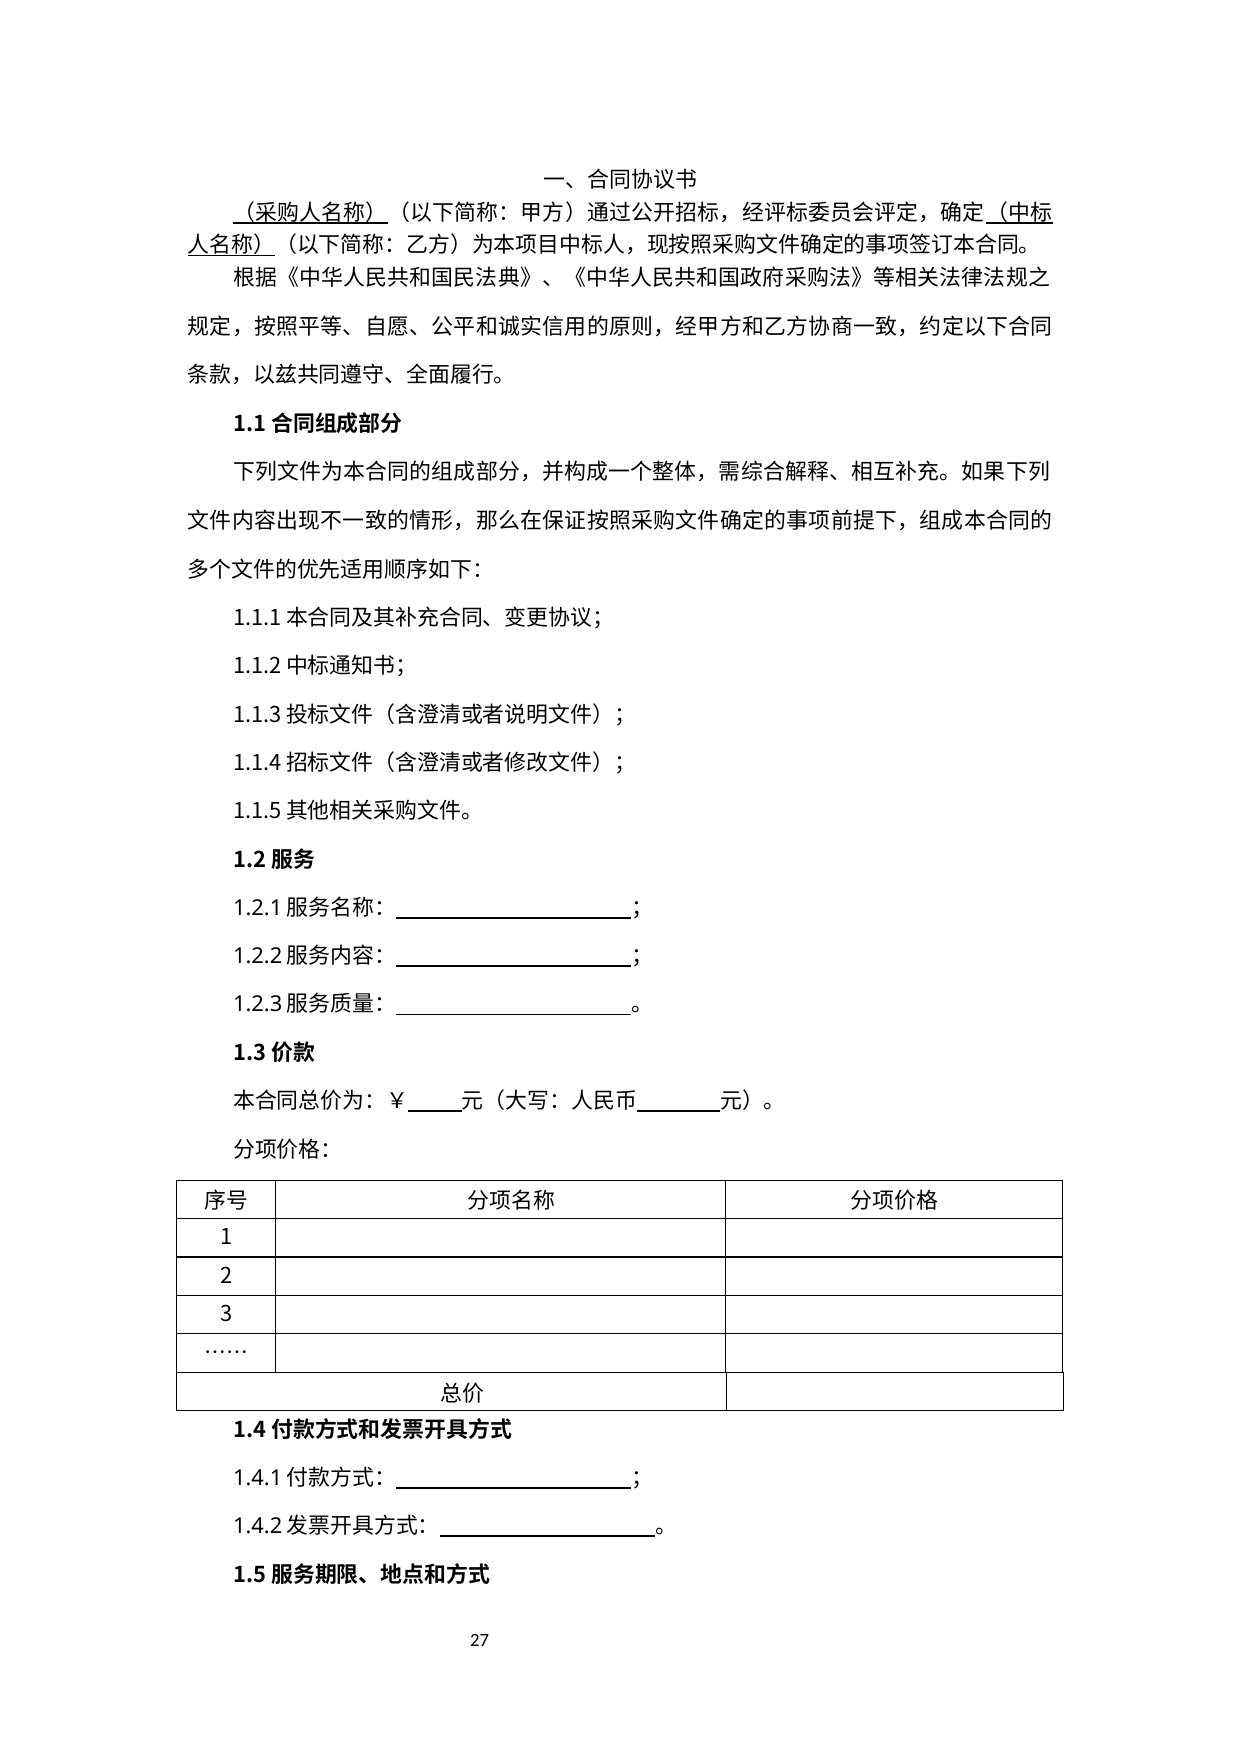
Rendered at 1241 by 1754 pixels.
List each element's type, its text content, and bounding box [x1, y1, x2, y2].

table_cell [726, 1334, 1062, 1372]
text 1.4.1付款方式： ； [187, 1459, 1053, 1492]
table_cell 2 [177, 1258, 275, 1295]
table_cell [276, 1334, 725, 1372]
text 1.1.4招标文件（含澄清或者修改文件）； [187, 744, 1053, 777]
text 1.1.2中标通知书； [187, 648, 1053, 680]
table_cell …… [177, 1334, 275, 1372]
table_cell [276, 1258, 725, 1295]
text 本合同总价为：￥ 元（大写：人民币 元）。 [187, 1083, 1053, 1115]
text 1.1.5其他相关采购文件。 [187, 793, 1053, 825]
table_cell [276, 1296, 725, 1333]
table_cell 3 [177, 1296, 275, 1333]
table_cell 总价 [177, 1373, 726, 1410]
table_header 序号 [177, 1181, 275, 1218]
text 1.2 服务 [187, 841, 1053, 874]
text 1.1 合同组成部分 [187, 405, 1053, 438]
table_cell [726, 1258, 1062, 1295]
table_cell [727, 1373, 1063, 1410]
text 一、合同协议书 [187, 162, 1053, 194]
text 1.2.1服务名称： ； [187, 889, 1053, 922]
table_cell 1 [177, 1219, 275, 1256]
table_header 分项名称 [276, 1181, 725, 1218]
text 1.2.2服务内容： ； [187, 938, 1053, 970]
text 1.4.2发票开具方式： 。 [187, 1508, 1053, 1540]
text 根据《中华人民共和国民法典》、《中华人民共和国政府采购法》等相关法律法规之规定，按照平等、自愿、公平和诚实信用的原则，经甲方和乙方协商一致，约定以下合同条款，以兹共同遵守、全面履行。 [187, 259, 1053, 389]
text 1.4 付款方式和发票开具方式 [187, 1411, 1053, 1444]
text 下列文件为本合同的组成部分，并构成一个整体，需综合解释、相互补充。如果下列文件内容出现不一致的情形，那么在保证按照采购文件确定的事项前提下，组成本合同的多个文件的优先适用顺序如下： [187, 454, 1053, 584]
text 1.2.3服务质量： 。 [187, 986, 1053, 1019]
text （采购人名称）（以下简称：甲方）通过公开招标，经评标委员会评定，确定（中标人名称）（以下简称：乙方）为本项目中标人，现按照采购文件确定的事项签订本合同。 [187, 194, 1053, 259]
text 1.3 价款 [187, 1034, 1053, 1067]
text 1.1.1本合同及其补充合同、变更协议； [187, 599, 1053, 632]
text 1.1.3投标文件（含澄清或者说明文件）； [187, 696, 1053, 729]
text 分项价格： [187, 1131, 1053, 1164]
table_cell [726, 1219, 1062, 1256]
table_cell [726, 1296, 1062, 1333]
text 1.5 服务期限、地点和方式 [187, 1556, 1053, 1589]
table_header 分项价格 [726, 1181, 1062, 1218]
table_cell [276, 1219, 725, 1256]
